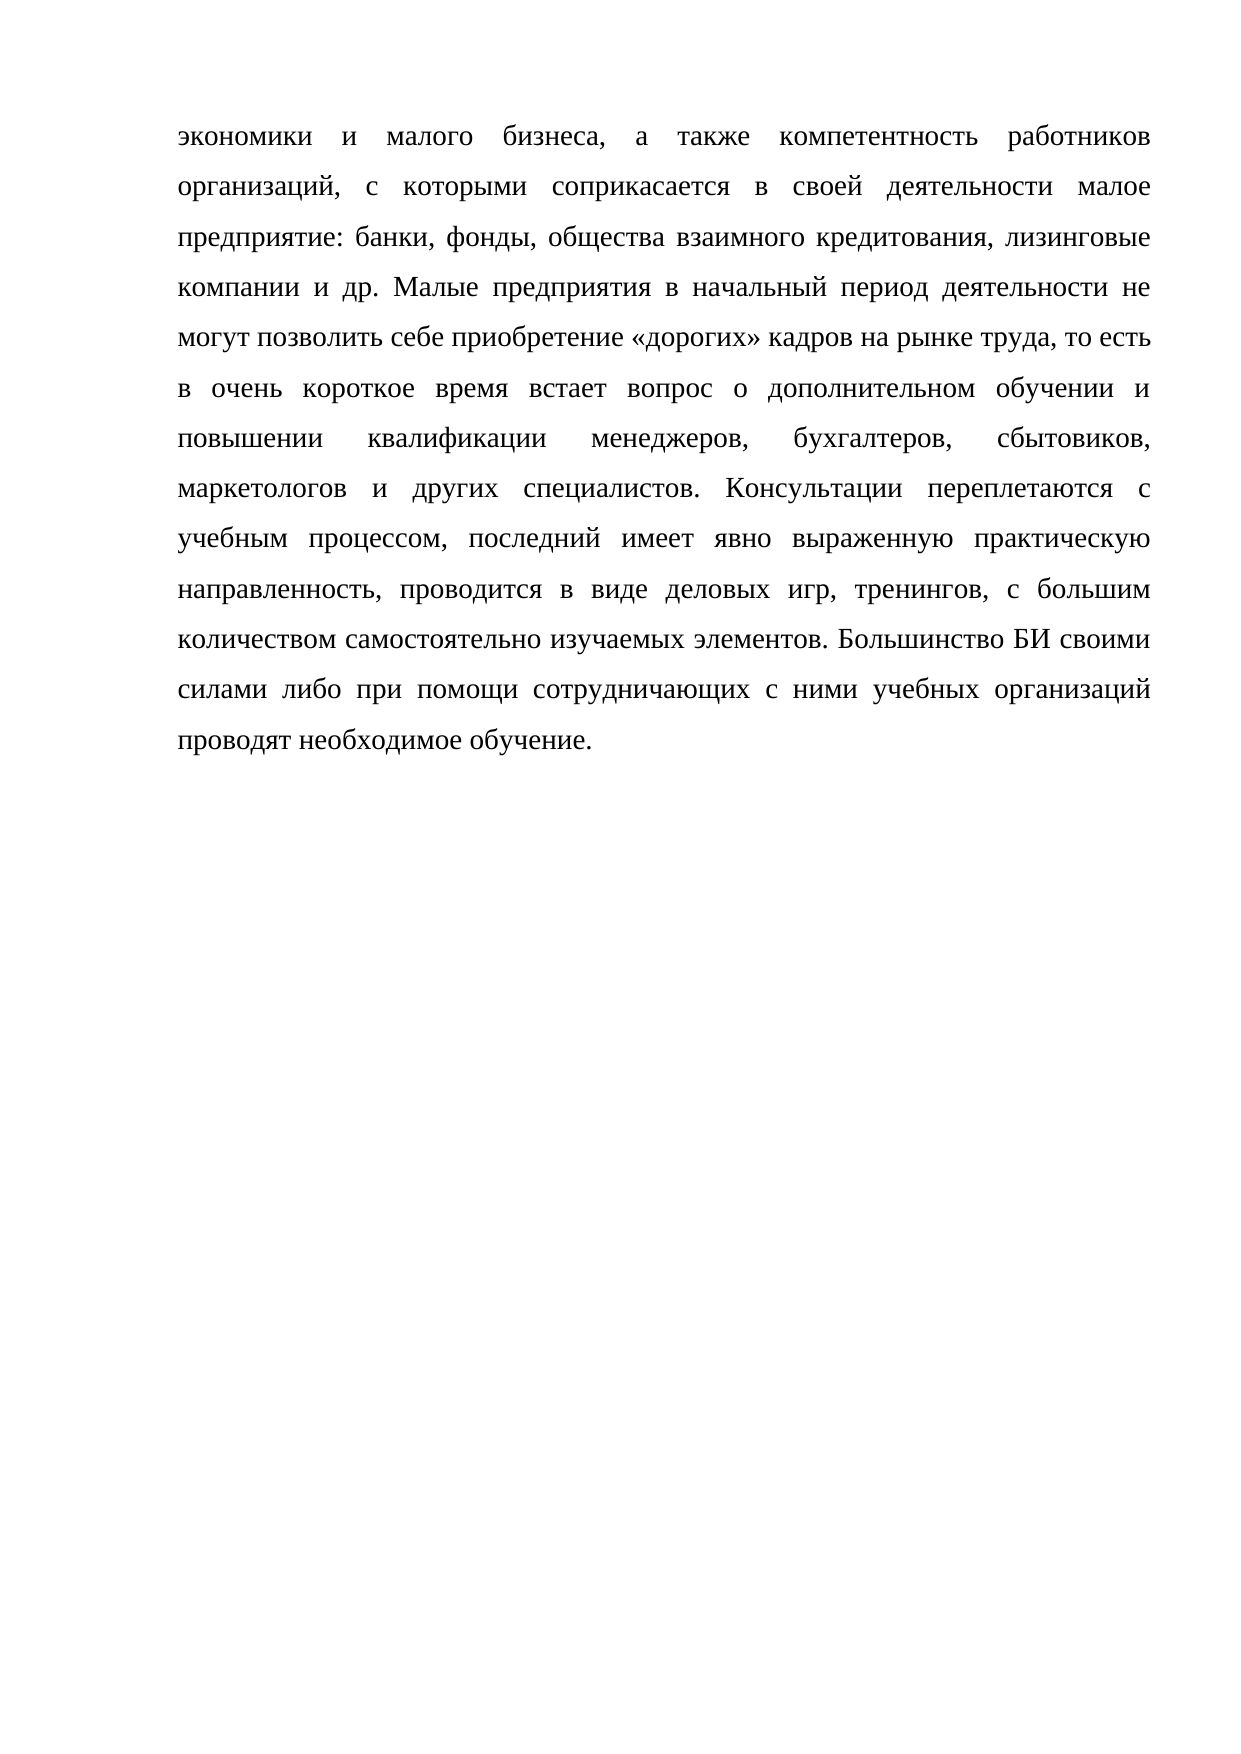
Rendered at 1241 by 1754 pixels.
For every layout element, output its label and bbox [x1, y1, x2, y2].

text [177, 118, 1152, 755]
